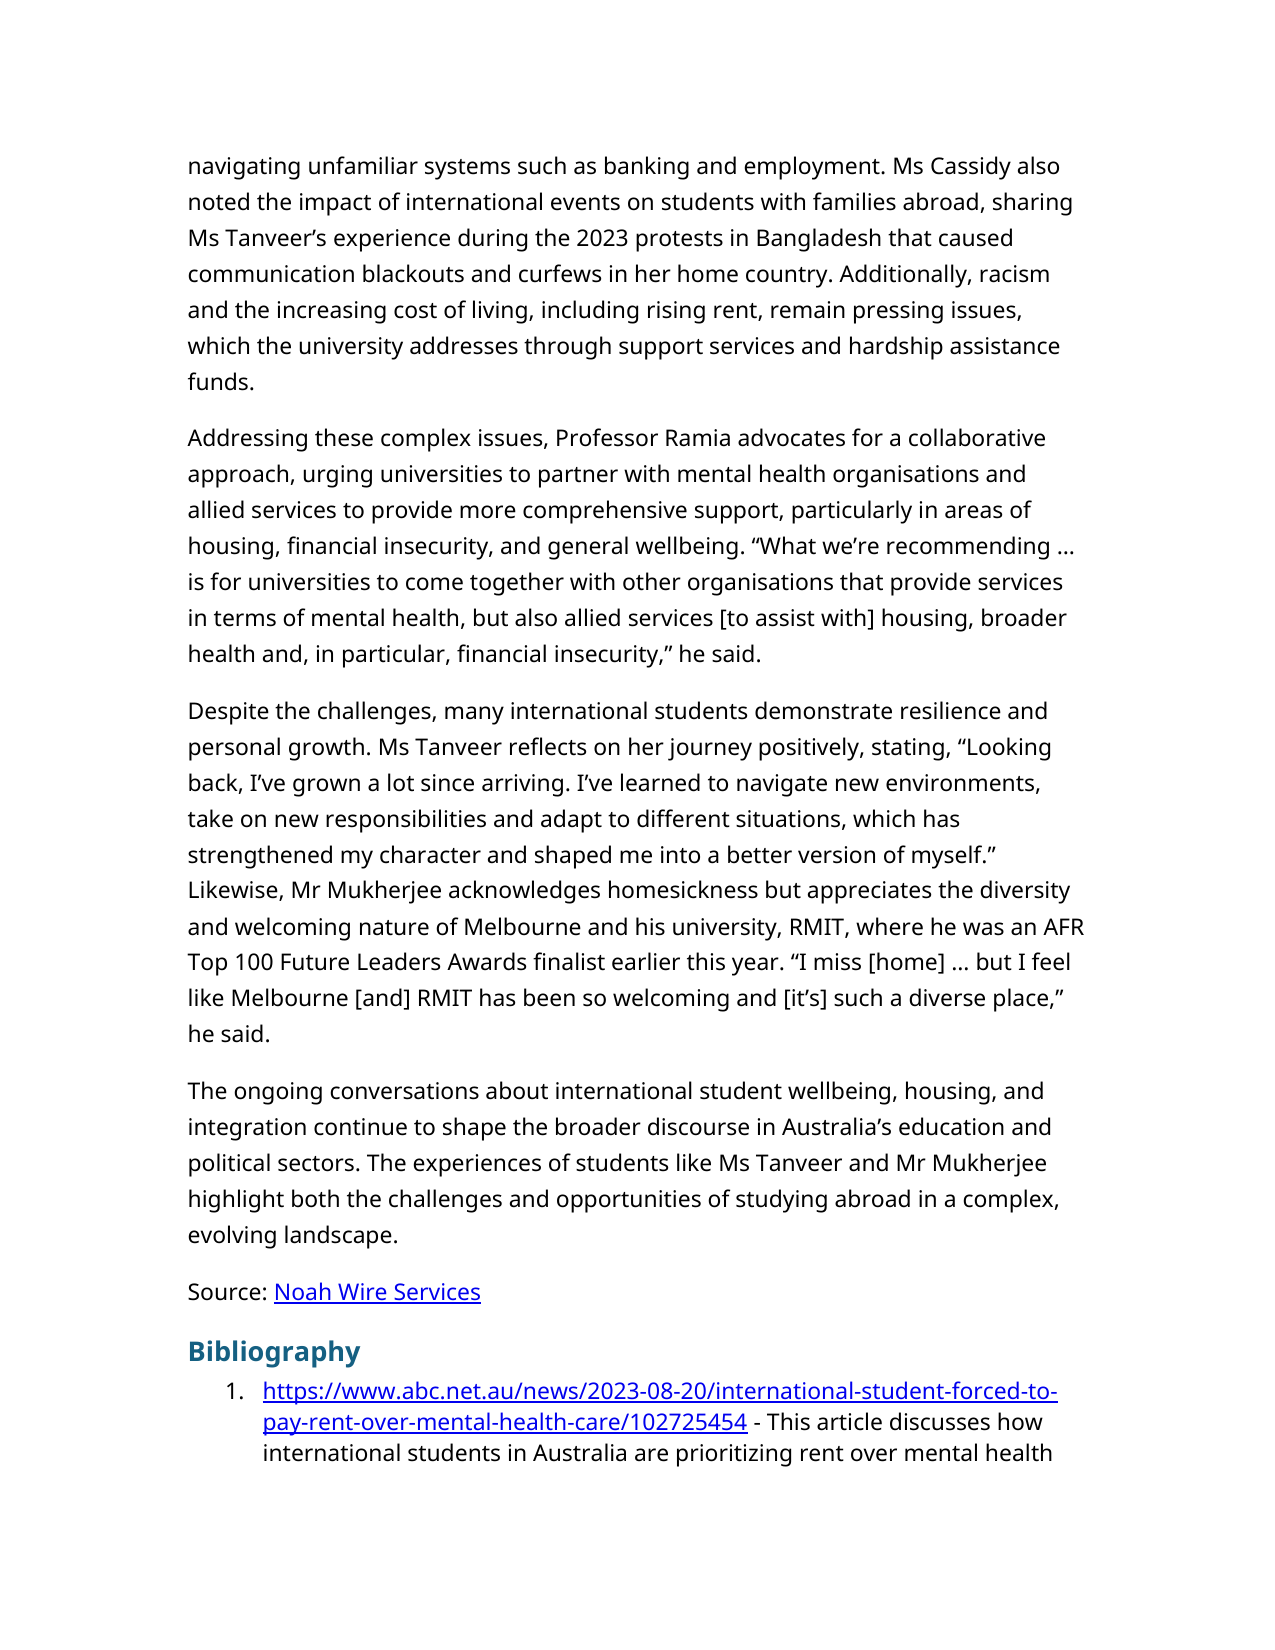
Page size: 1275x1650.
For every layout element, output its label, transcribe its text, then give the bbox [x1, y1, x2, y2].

text Source: Noah Wire Services [187, 1276, 1087, 1307]
text Despite the challenges, many international students demonstrate resilience and personal growth. Ms Tanveer reflects on her journey positively, stating, “Looking back, I’ve grown a lot since arriving. I’ve learned to navigate new environments, take on new responsibilities and adapt to different situations, which has strengthened my character and shaped me into a better version of myself.” Likewise, Mr Mukherjee acknowledges homesickness but appreciates the diversity and welcoming nature of Melbourne and his university, RMIT, where he was an AFR Top 100 Future Leaders Awards finalist earlier this year. “I miss [home] … but I feel like Melbourne [and] RMIT has been so welcoming and [it’s] such a diverse place,” he said. [187, 695, 1087, 1049]
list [225, 1375, 1087, 1468]
text Addressing these complex issues, Professor Ramia advocates for a collaborative approach, urging universities to partner with mental health organisations and allied services to provide more comprehensive support, particularly in areas of housing, financial insecurity, and general wellbeing. “What we’re recommending … is for universities to come together with other organisations that provide services in terms of mental health, but also allied services [to assist with] housing, broader health and, in particular, financial insecurity,” he said. [187, 422, 1087, 669]
subtitle Bibliography [187, 1332, 1087, 1369]
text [187, 150, 1087, 397]
text The ongoing conversations about international student wellbeing, housing, and integration continue to shape the broader discourse in Australia’s education and political sectors. The experiences of students like Ms Tanveer and Mr Mukherjee highlight both the challenges and opportunities of studying abroad in a complex, evolving landscape. [187, 1075, 1087, 1250]
